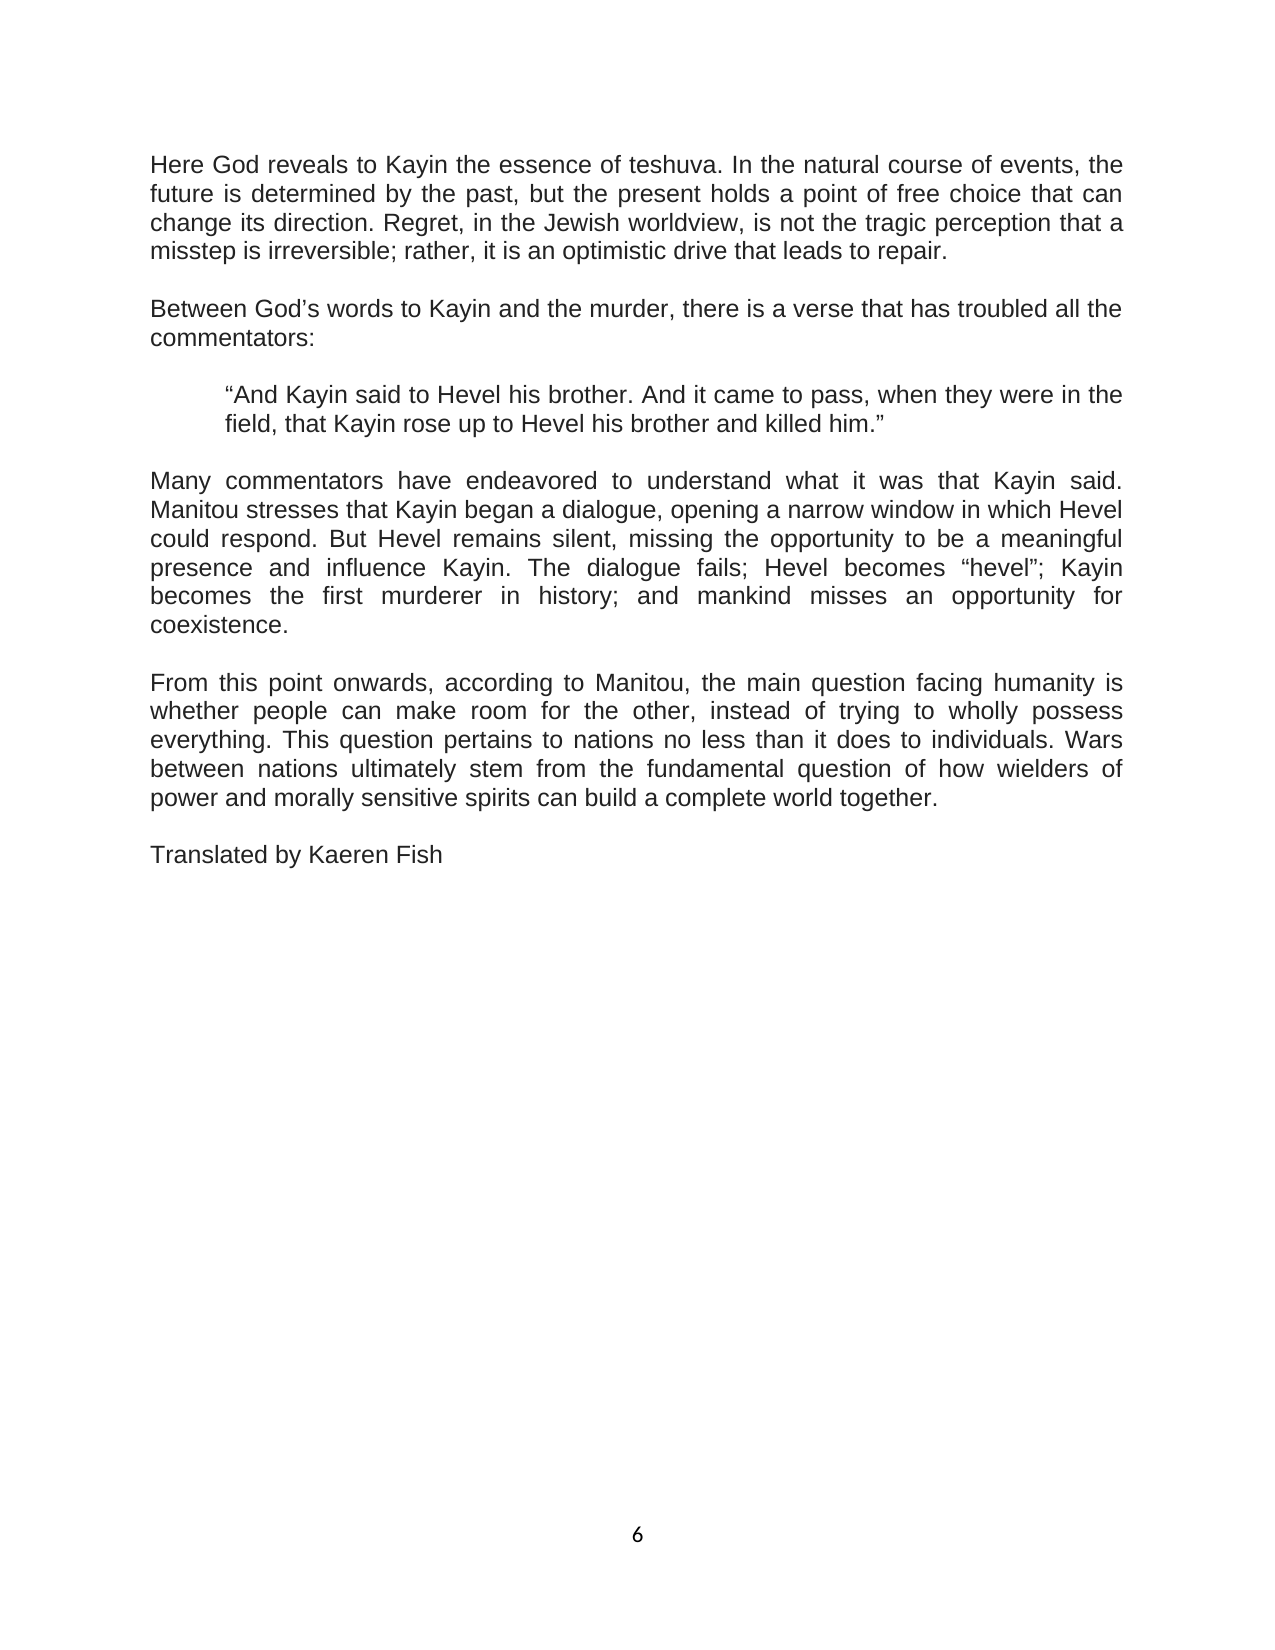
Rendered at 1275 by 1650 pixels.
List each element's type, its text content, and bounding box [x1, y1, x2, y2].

text Here God reveals to Kayin the essence of teshuva. In the natural course of events, the future is determined by the past, but the present holds a point of free choice that can change its direction. Regret, in the Jewish worldview, is not the tragic perception that a misstep is irreversible; rather, it is an optimistic drive that leads to repair. [150, 150, 1125, 265]
text Between God’s words to Kayin and the murder, there is a verse that has troubled all the commentators: [150, 294, 1125, 351]
text “And Kayin said to Hevel his brother. And it came to pass, when they were in the field, that Kayin rose up to Hevel his brother and killed him.” [225, 380, 1125, 437]
text Many commentators have endeavored to understand what it was that Kayin said. Manitou stresses that Kayin began a dialogue, opening a narrow window in which Hevel could respond. But Hevel remains silent, missing the opportunity to be a meaningful presence and influence Kayin. The dialogue fails; Hevel becomes “hevel”; Kayin becomes the first murderer in history; and mankind misses an opportunity for coexistence. [150, 466, 1125, 639]
text Translated by Kaeren Fish [150, 840, 1125, 869]
text From this point onwards, according to Manitou, the main question facing humanity is whether people can make room for the other, instead of trying to wholly possess everything. This question pertains to nations no less than it does to individuals. Wars between nations ultimately stem from the fundamental question of how wielders of power and morally sensitive spirits can build a complete world together. [150, 667, 1125, 811]
